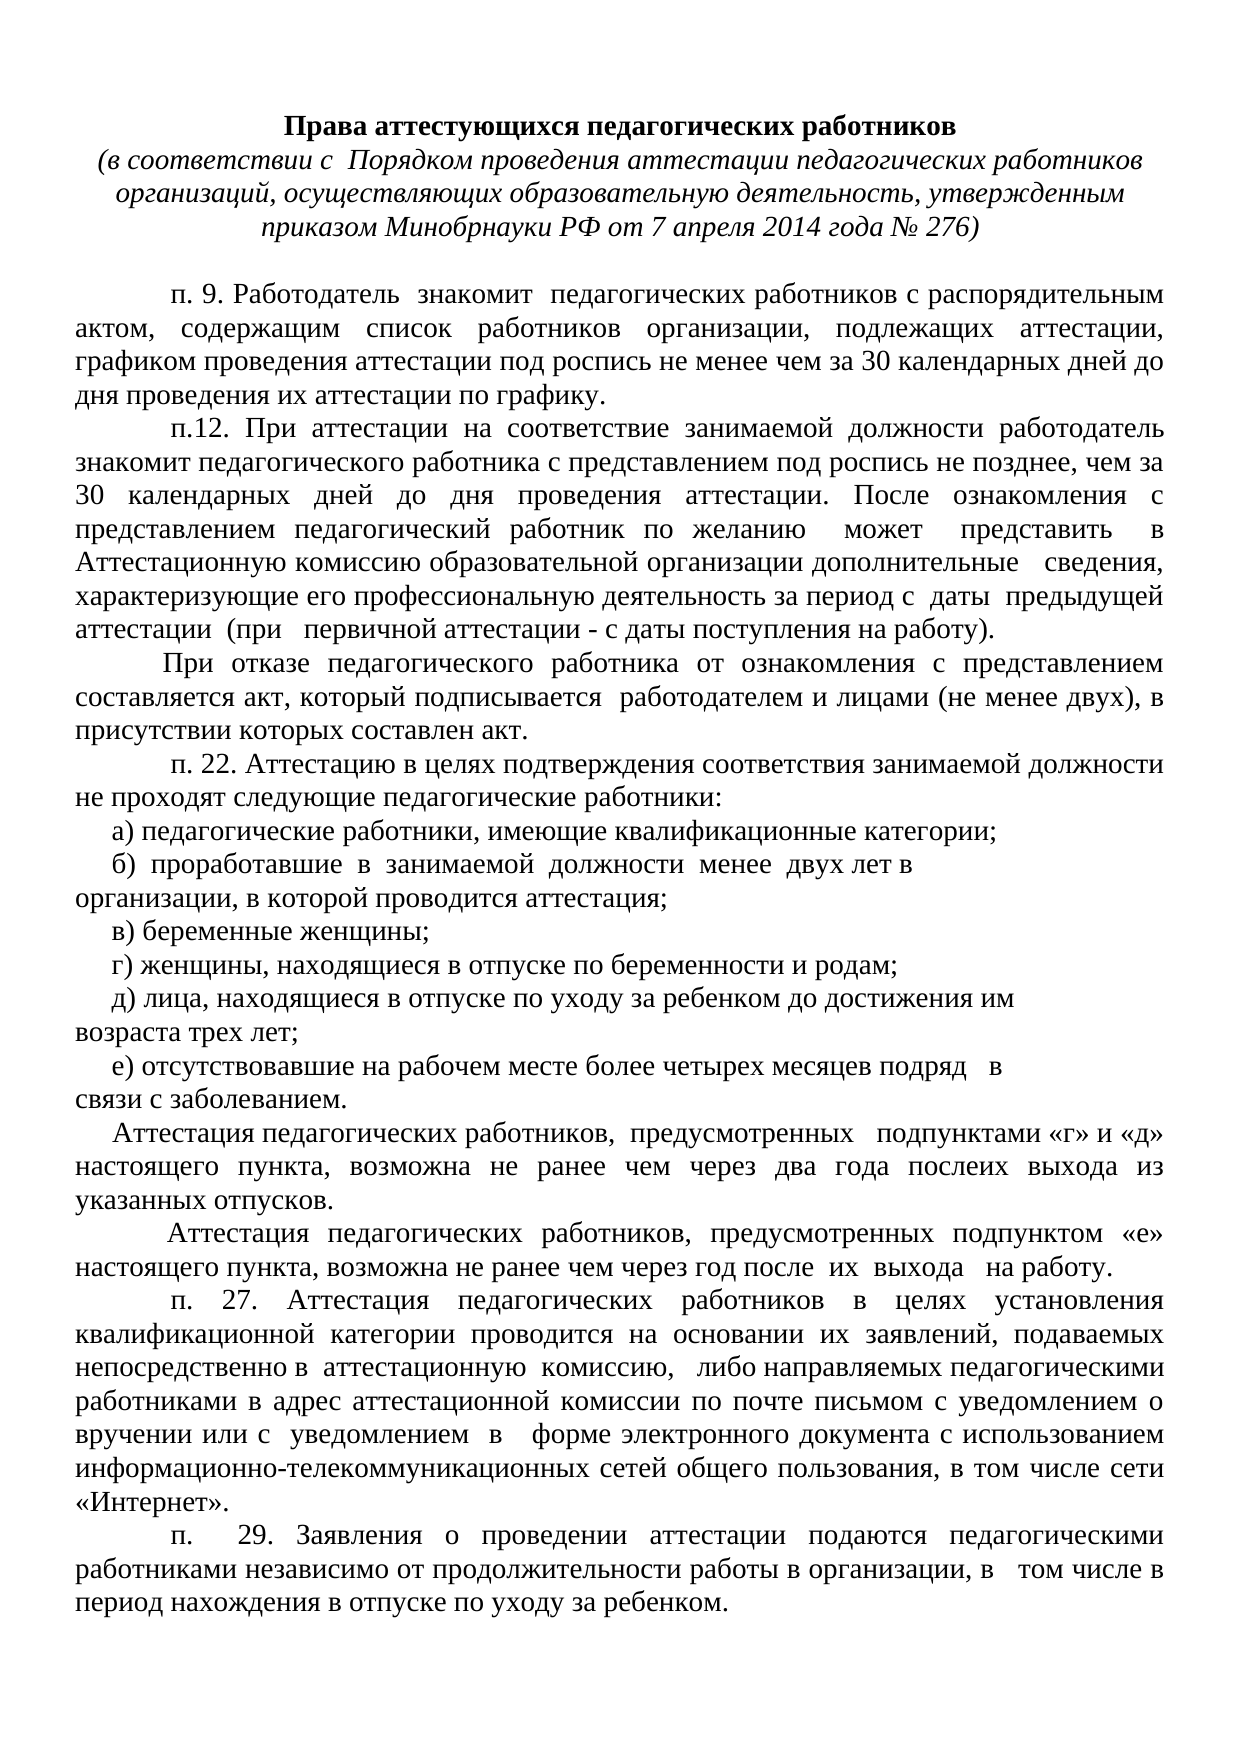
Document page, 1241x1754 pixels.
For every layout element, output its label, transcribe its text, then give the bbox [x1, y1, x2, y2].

text п. 9. Работодатель знакомит педагогических работников с распорядительным актом, содержащим список работников организации, подлежащих аттестации, графиком проведения аттестации под роспись не менее чем за 30 календарных дней до дня проведения их аттестации по графику. [75, 276, 1165, 410]
text Аттестация педагогических работников, предусмотренных подпунктом «е» настоящего пункта, возможна не ранее чем через год после их выхода на работу. [75, 1215, 1165, 1282]
text в) беременные женщины; [75, 913, 1165, 947]
text п.12. При аттестации на соответствие занимаемой должности работодатель знакомит педагогического работника с представлением под роспись не позднее, чем за 30 календарных дней до дня проведения аттестации. После ознакомления с представлением педагогический работник по желанию может представить в Аттестационную комиссию образовательной организации дополнительные сведения, характеризующие его профессиональную деятельность за период с даты предыдущей аттестации (при первичной аттестации - с даты поступления на работу). [75, 410, 1165, 645]
text а) педагогические работники, имеющие квалификационные категории; [75, 813, 1165, 846]
text При отказе педагогического работника от ознакомления с представлением составляется акт, который подписывается работодателем и лицами (не менее двух), в присутствии которых составлен акт. [75, 645, 1165, 746]
text связи с заболеванием. [75, 1081, 1165, 1115]
text организации, в которой проводится аттестация; [75, 880, 1165, 913]
text б) проработавшие в занимаемой должности менее двух лет в [75, 846, 1165, 880]
text е) отсутствовавшие на рабочем месте более четырех месяцев подряд в [75, 1048, 1165, 1081]
text д) лица, находящиеся в отпуске по уходу за ребенком до достижения им [75, 981, 1165, 1014]
text Права аттестующихся педагогических работников [75, 108, 1165, 142]
text возраста трех лет; [75, 1014, 1165, 1048]
text п. 27. Аттестация педагогических работников в целях установления квалификационной категории проводится на основании их заявлений, подаваемых непосредственно в аттестационную комиссию, либо направляемых педагогическими работниками в адрес аттестационной комиссии по почте письмом с уведомлением о вручении или с уведомлением в форме электронного документа с использованием информационно-телекоммуникационных сетей общего пользования, в том числе сети «Интернет». [75, 1282, 1165, 1517]
text г) женщины, находящиеся в отпуске по беременности и родам; [75, 947, 1165, 981]
text (в соответствии с Порядком проведения аттестации педагогических работников организаций, осуществляющих образовательную деятельность, утвержденным приказом Минобрнауки РФ от 7 апреля 2014 года № 276) [75, 142, 1165, 243]
list п. 22. Аттестацию в целях подтверждения соответствия занимаемой должности не проходят следующие педагогические работники: [75, 746, 1165, 813]
text п. 29. Заявления о проведении аттестации подаются педагогическими работниками независимо от продолжительности работы в организации, в том числе в период нахождения в отпуске по уходу за ребенком. [75, 1517, 1165, 1618]
text Аттестация педагогических работников, предусмотренных подпунктами «г» и «д» настоящего пункта, возможна не ранее чем через два года послеих выхода из указанных отпусков. [75, 1115, 1165, 1215]
